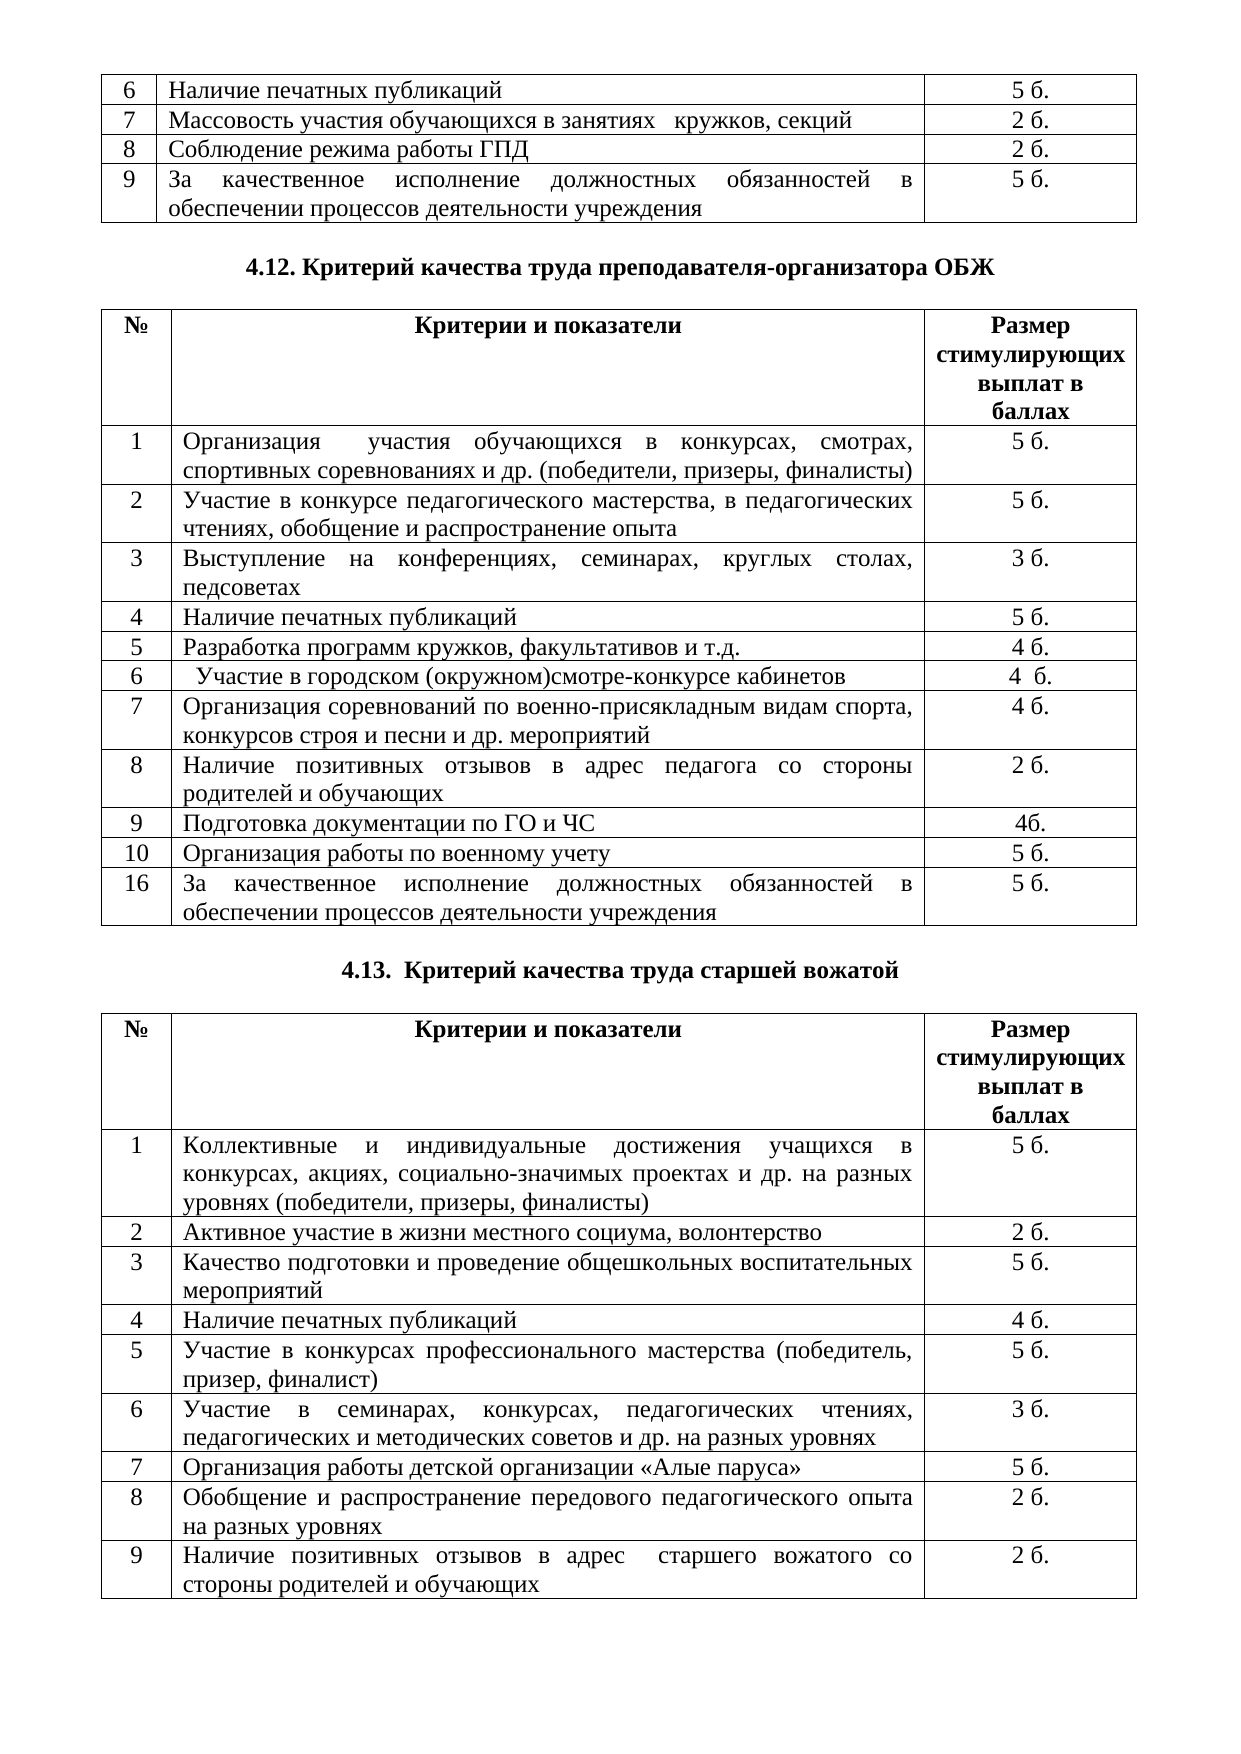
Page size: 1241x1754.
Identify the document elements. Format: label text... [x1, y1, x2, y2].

table_cell 2 б. [925, 750, 1136, 807]
table_cell 5 б. [925, 868, 1136, 925]
table_cell Наличие печатных публикаций [172, 1305, 924, 1334]
table_cell 5 [102, 1335, 171, 1393]
table_cell 7 [102, 105, 156, 133]
text 4.12. Критерий качества труда преподавателя-организатора ОБЖ [112, 252, 1128, 280]
table_header Размер стимулирующих выплат в баллах [925, 310, 1136, 425]
table_cell Организация участия обучающихся в конкурсах, смотрах, спортивных соревнованиях и др. (победители, призеры, финалисты) [172, 426, 924, 484]
table_cell 4 [102, 1305, 171, 1334]
table_cell 2 б. [925, 105, 1136, 133]
text 4.13. Критерий качества труда старшей вожатой [112, 955, 1128, 984]
table_cell Участие в городском (окружном)смотре-конкурсе кабинетов [172, 661, 924, 690]
table_cell 6 [102, 661, 171, 690]
table_header Критерии и показатели [172, 310, 924, 425]
table_cell 8 [102, 750, 171, 807]
table_cell 5 б. [925, 485, 1136, 542]
table_cell 5 б. [925, 164, 1136, 222]
table_cell 2 б. [925, 1541, 1136, 1598]
table_cell 4 [102, 602, 171, 631]
table_cell Организация работы по военному учету [172, 838, 924, 867]
table_cell 1 [102, 1130, 171, 1216]
table_cell 5 б. [925, 1247, 1136, 1304]
table_cell 6 [102, 75, 156, 104]
table_cell 5 б. [925, 75, 1136, 104]
table_cell Обобщение и распространение передового педагогического опыта на разных уровнях [172, 1482, 924, 1539]
table_header Размер стимулирующих выплат в баллах [925, 1014, 1136, 1129]
table_cell Коллективные и индивидуальные достижения учащихся в конкурсах, акциях, социально-значимых проектах и др. на разных уровнях (победители, призеры, финалисты) [172, 1130, 924, 1216]
table_cell 7 [102, 691, 171, 749]
table_cell 5 б. [925, 838, 1136, 867]
table_cell Организация работы детской организации «Алые паруса» [172, 1452, 924, 1481]
table_cell 5 б. [925, 1452, 1136, 1481]
table_cell Участие в конкурсе педагогического мастерства, в педагогических чтениях, обобщение и распространение опыта [172, 485, 924, 542]
table_cell 5 б. [925, 1335, 1136, 1393]
table_cell 8 [102, 135, 156, 163]
table_cell 5 [102, 632, 171, 660]
table_cell 4б. [925, 808, 1136, 837]
table_cell 1 [102, 426, 171, 484]
table_cell За качественное исполнение должностных обязанностей в обеспечении процессов деятельности учреждения [172, 868, 924, 925]
table_cell 2 б. [925, 1482, 1136, 1539]
table_cell Участие в конкурсах профессионального мастерства (победитель, призер, финалист) [172, 1335, 924, 1393]
table_cell 3 [102, 543, 171, 601]
table_cell 9 [102, 1541, 171, 1598]
table_cell 8 [102, 1482, 171, 1539]
table_cell 2 [102, 485, 171, 542]
table_cell 3 б. [925, 543, 1136, 601]
table_cell 4 б. [925, 1305, 1136, 1334]
table_cell Подготовка документации по ГО и ЧС [172, 808, 924, 837]
table_cell Качество подготовки и проведение общешкольных воспитательных мероприятий [172, 1247, 924, 1304]
table_cell 3 [102, 1247, 171, 1304]
table_cell 2 б. [925, 1217, 1136, 1246]
table_cell 4 б. [925, 691, 1136, 749]
table_cell Участие в семинарах, конкурсах, педагогических чтениях, педагогических и методических советов и др. на разных уровнях [172, 1394, 924, 1451]
table_cell Активное участие в жизни местного социума, волонтерство [172, 1217, 924, 1246]
table_cell Организация соревнований по военно-присякладным видам спорта, конкурсов строя и песни и др. мероприятий [172, 691, 924, 749]
table_cell 7 [102, 1452, 171, 1481]
table_cell 2 [102, 1217, 171, 1246]
table_cell Массовость участия обучающихся в занятиях кружков, секций [157, 105, 924, 133]
table_cell Разработка программ кружков, факультативов и т.д. [172, 632, 924, 660]
table_cell 4 б. [925, 661, 1136, 690]
table_cell 9 [102, 808, 171, 837]
table_cell 6 [102, 1394, 171, 1451]
table_cell Выступление на конференциях, семинарах, круглых столах, педсоветах [172, 543, 924, 601]
table_cell 3 б. [925, 1394, 1136, 1451]
table_header № [102, 310, 171, 425]
table_header Критерии и показатели [172, 1014, 924, 1129]
table_cell 16 [102, 868, 171, 925]
table_cell 5 б. [925, 426, 1136, 484]
table_cell Наличие позитивных отзывов в адрес педагога со стороны родителей и обучающих [172, 750, 924, 807]
table_cell 9 [102, 164, 156, 222]
table_cell Наличие печатных публикаций [157, 75, 924, 104]
table_cell 5 б. [925, 1130, 1136, 1216]
table_cell За качественное исполнение должностных обязанностей в обеспечении процессов деятельности учреждения [157, 164, 924, 222]
table_header № [102, 1014, 171, 1129]
table_cell 5 б. [925, 602, 1136, 631]
table_cell Наличие позитивных отзывов в адрес старшего вожатого со стороны родителей и обучающих [172, 1541, 924, 1598]
table_cell 10 [102, 838, 171, 867]
table_cell 2 б. [925, 135, 1136, 163]
table_cell Наличие печатных публикаций [172, 602, 924, 631]
table_cell Соблюдение режима работы ГПД [157, 135, 924, 163]
table_cell 4 б. [925, 632, 1136, 660]
